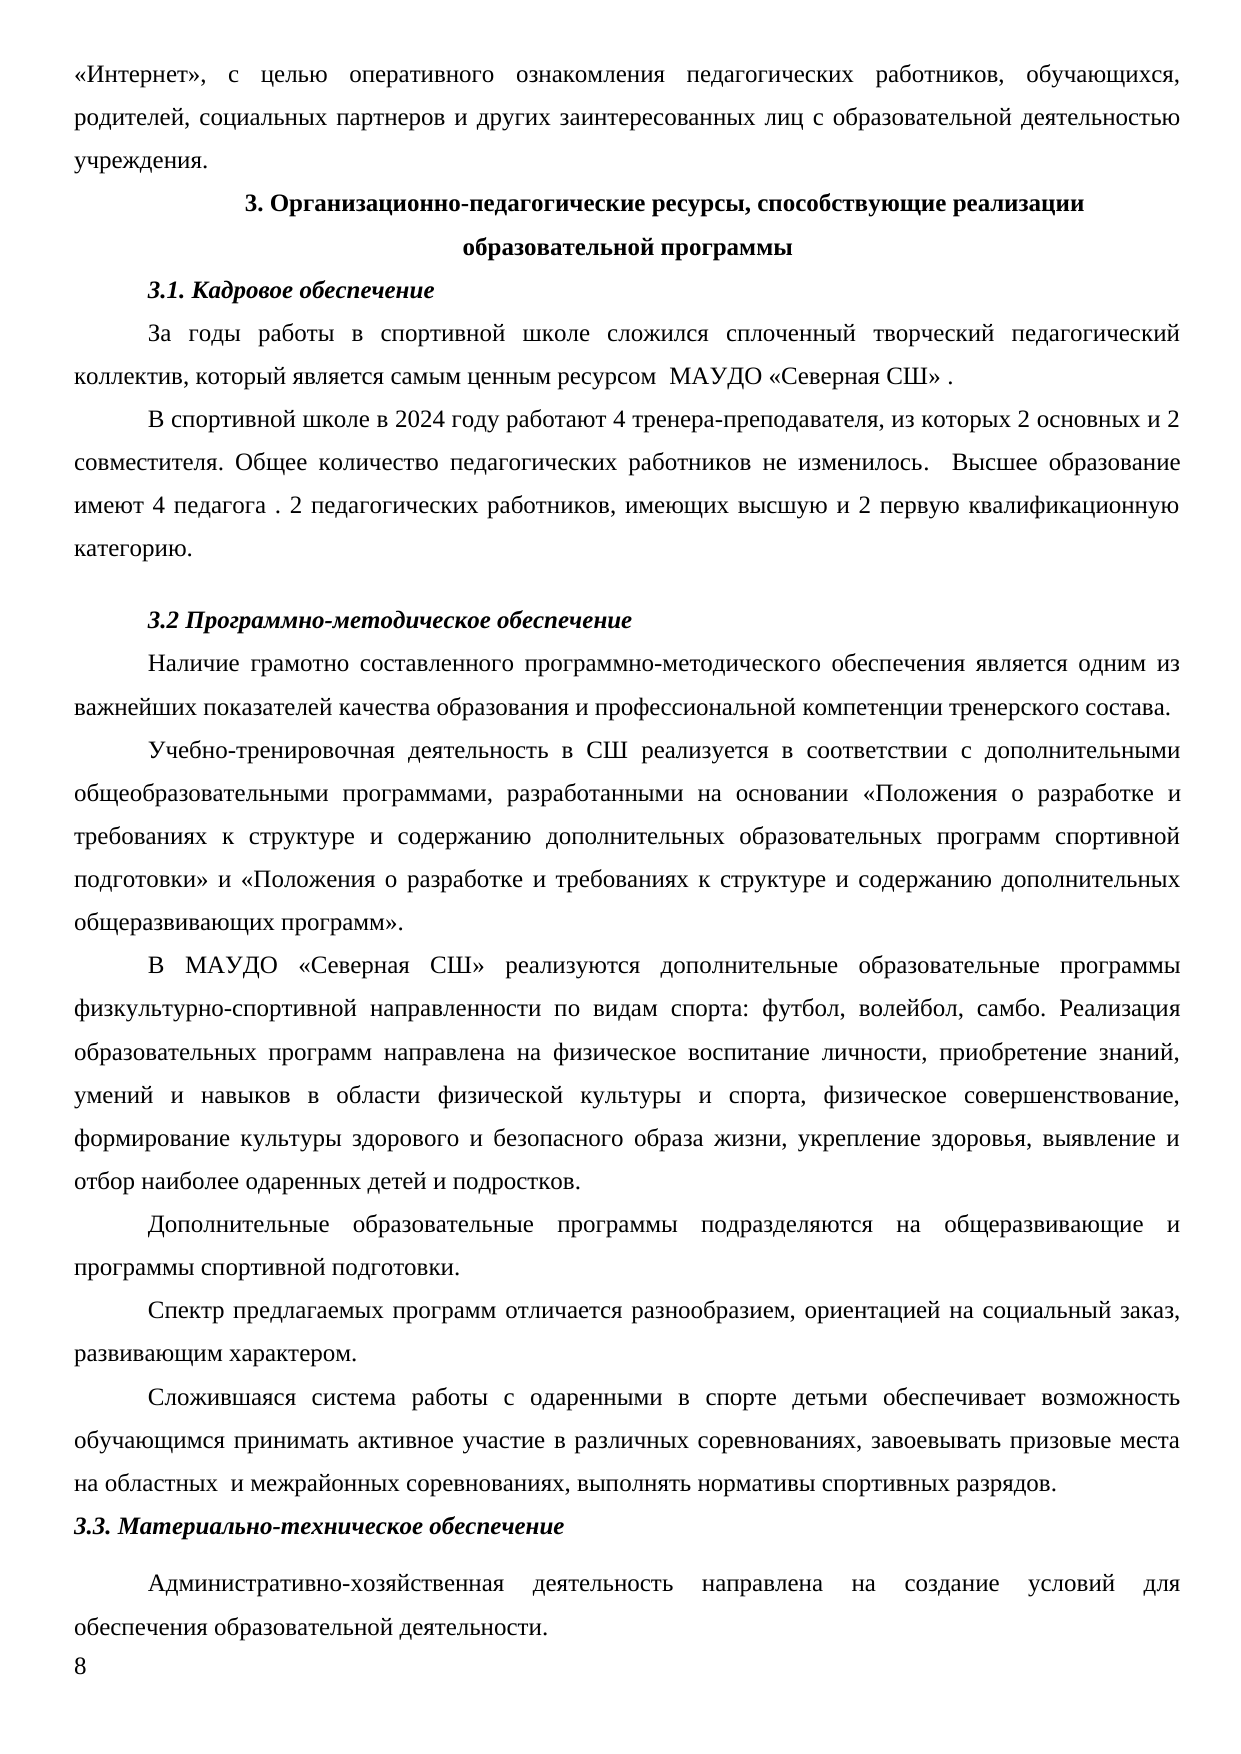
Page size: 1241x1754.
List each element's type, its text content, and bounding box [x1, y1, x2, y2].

text 3. Организационно-педагогические ресурсы, способствующие реализации образовательной программы [74, 188, 1181, 260]
text Наличие грамотно составленного программно-методического обеспечения является одним из важнейших показателей качества образования и профессиональной компетенции тренерского состава. [74, 648, 1181, 720]
text 3.3. Материально-техническое обеспечение [74, 1511, 1181, 1540]
text 3.2 Программно-методическое обеспечение [74, 605, 1181, 634]
text 3.1. Кадровое обеспечение [74, 275, 1181, 303]
text Спектр предлагаемых программ отличается разнообразием, ориентацией на социальный заказ, развивающим характером. [74, 1295, 1181, 1367]
text За годы работы в спортивной школе сложился сплоченный творческий педагогический коллектив, который является самым ценным ресурсом МАУДО «Северная СШ» . [74, 318, 1181, 390]
text В спортивной школе в 2024 году работают 4 тренера-преподавателя, из которых 2 основных и 2 совместителя. Общее количество педагогических работников не изменилось. Высшее образование имеют 4 педагога . 2 педагогических работников, имеющих высшую и 2 первую квалификационную категорию. [74, 404, 1181, 562]
text Административно-хозяйственная деятельность направлена на создание условий для обеспечения образовательной деятельности. [74, 1568, 1181, 1640]
text Сложившаяся система работы с одаренными в спорте детьми обеспечивает возможность обучающимся принимать активное участие в различных соревнованиях, завоевывать призовые места на областных и межрайонных соревнованиях, выполнять нормативы спортивных разрядов. [74, 1382, 1181, 1497]
text В МАУДО «Северная СШ» реализуются дополнительные образовательные программы физкультурно-спортивной направленности по видам спорта: футбол, волейбол, самбо. Реализация образовательных программ направлена на физическое воспитание личности, приобретение знаний, умений и навыков в области физической культуры и спорта, физическое совершенствование, формирование культуры здорового и безопасного образа жизни, укрепление здоровья, выявление и отбор наиболее одаренных детей и подростков. [74, 950, 1181, 1195]
text Учебно-тренировочная деятельность в СШ реализуется в соответствии с дополнительными общеобразовательными программами, разработанными на основании «Положения о разработке и требованиях к структуре и содержанию дополнительных образовательных программ спортивной подготовки» и «Положения о разработке и требованиях к структуре и содержанию дополнительных общеразвивающих программ». [74, 735, 1181, 936]
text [74, 59, 1181, 174]
text Дополнительные образовательные программы подразделяются на общеразвивающие и программы спортивной подготовки. [74, 1209, 1181, 1281]
